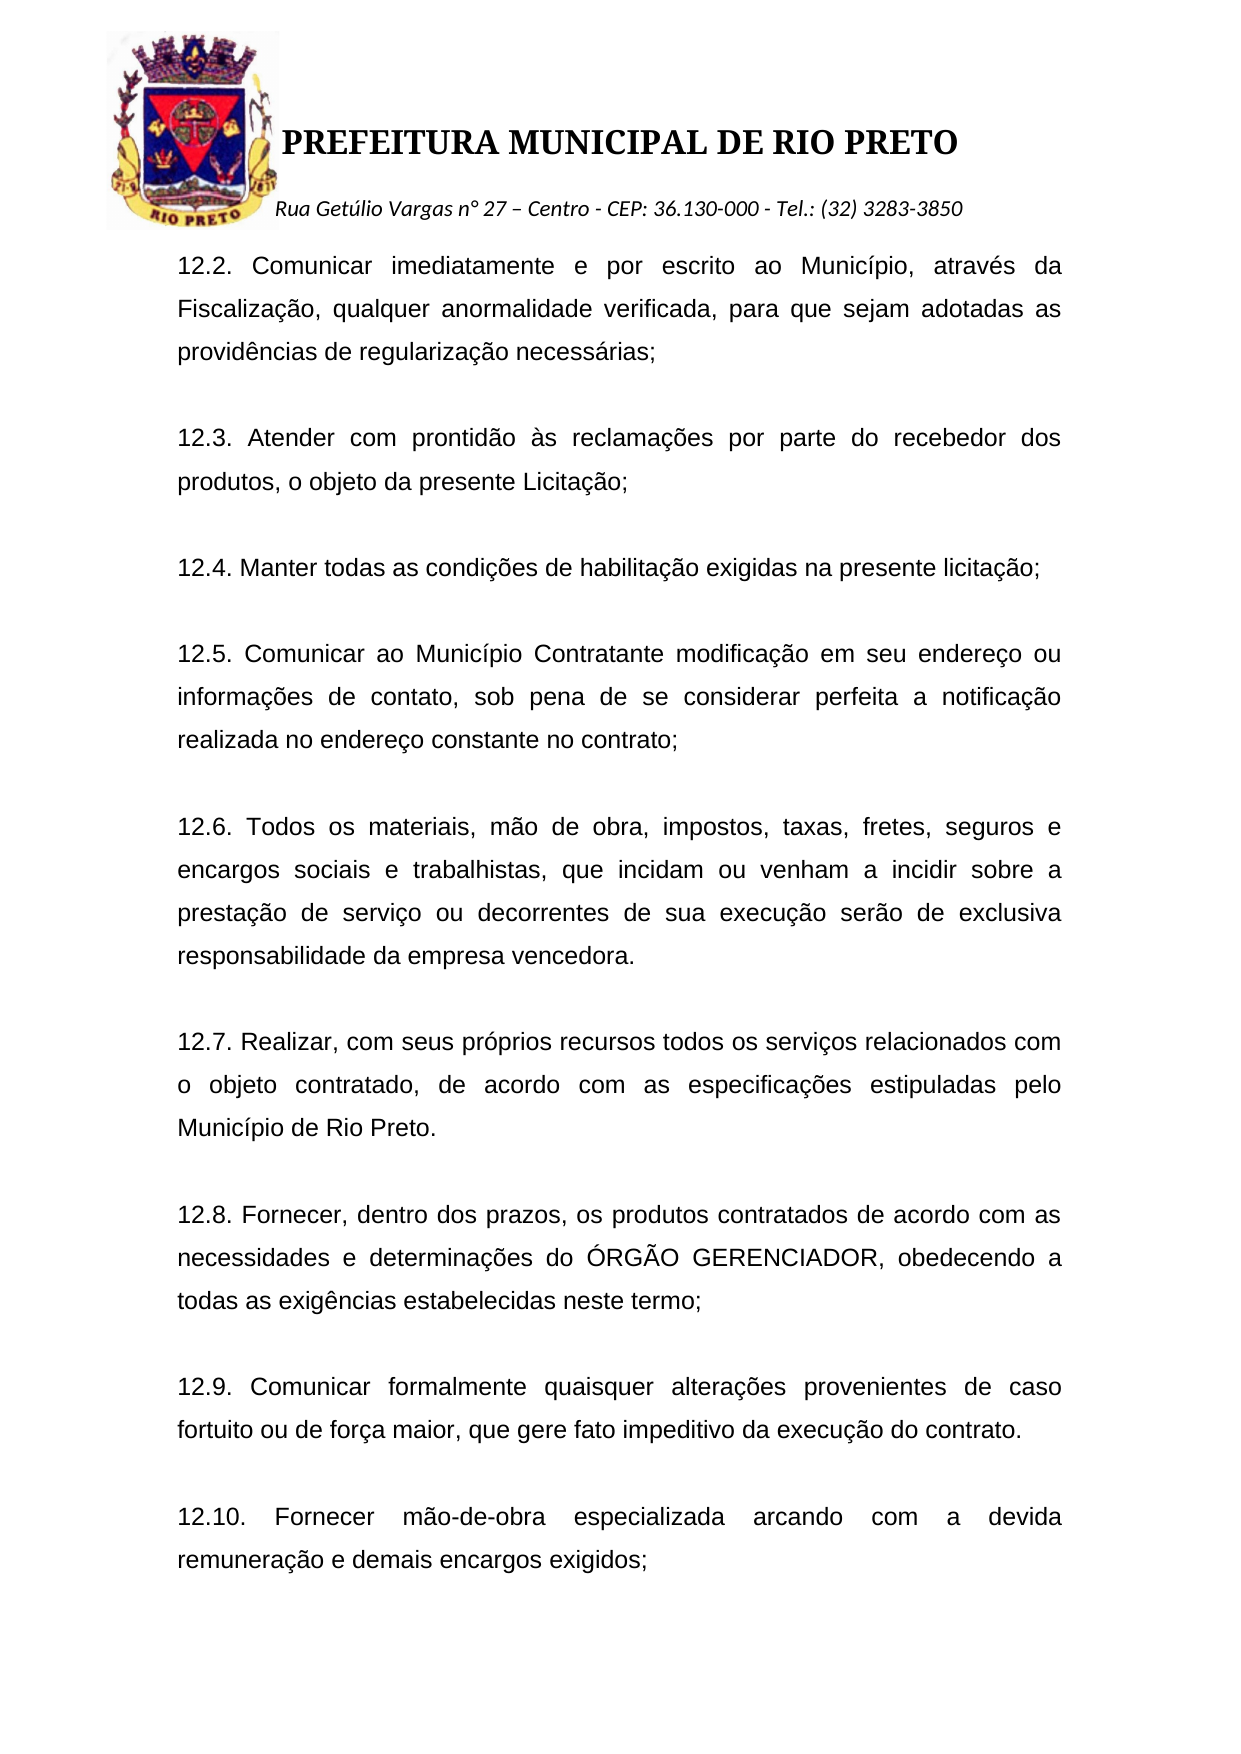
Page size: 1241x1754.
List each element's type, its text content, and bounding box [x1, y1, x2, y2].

text 12.7. Realizar, com seus próprios recursos todos os serviços relacionados com o objeto contratado, de acordo com as especificações estipuladas pelo Município de Rio Preto. [177, 1027, 1063, 1142]
text 12.6. Todos os materiais, mão de obra, impostos, taxas, fretes, seguros e encargos sociais e trabalhistas, que incidam ou venham a incidir sobre a prestação de serviço ou decorrentes de sua execução serão de exclusiva responsabilidade da empresa vencedora. [177, 812, 1063, 970]
text 12.5. Comunicar ao Município Contratante modificação em seu endereço ou informações de contato, sob pena de se considerar perfeita a notificação realizada no endereço constante no contrato; [177, 639, 1063, 754]
text 12.8. Fornecer, dentro dos prazos, os produtos contratados de acordo com as necessidades e determinações do ÓRGÃO GERENCIADOR, obedecendo a todas as exigências estabelecidas neste termo; [177, 1200, 1063, 1315]
text 12.9. Comunicar formalmente quaisquer alterações provenientes de caso fortuito ou de força maior, que gere fato impeditivo da execução do contrato. [177, 1372, 1063, 1444]
text 12.4. Manter todas as condições de habilitação exigidas na presente licitação; [177, 553, 1063, 582]
text 12.10. Fornecer mão-de-obra especializada arcando com a devida remuneração e demais encargos exigidos; [177, 1502, 1063, 1573]
text 12.3. Atender com prontidão às reclamações por parte do recebedor dos produtos, o objeto da presente Licitação; [177, 423, 1063, 495]
text 12.2. Comunicar imediatamente e por escrito ao Município, através da Fiscalização, qualquer anormalidade verificada, para que sejam adotadas as providências de regularização necessárias; [177, 251, 1063, 366]
picture [106, 31, 280, 230]
